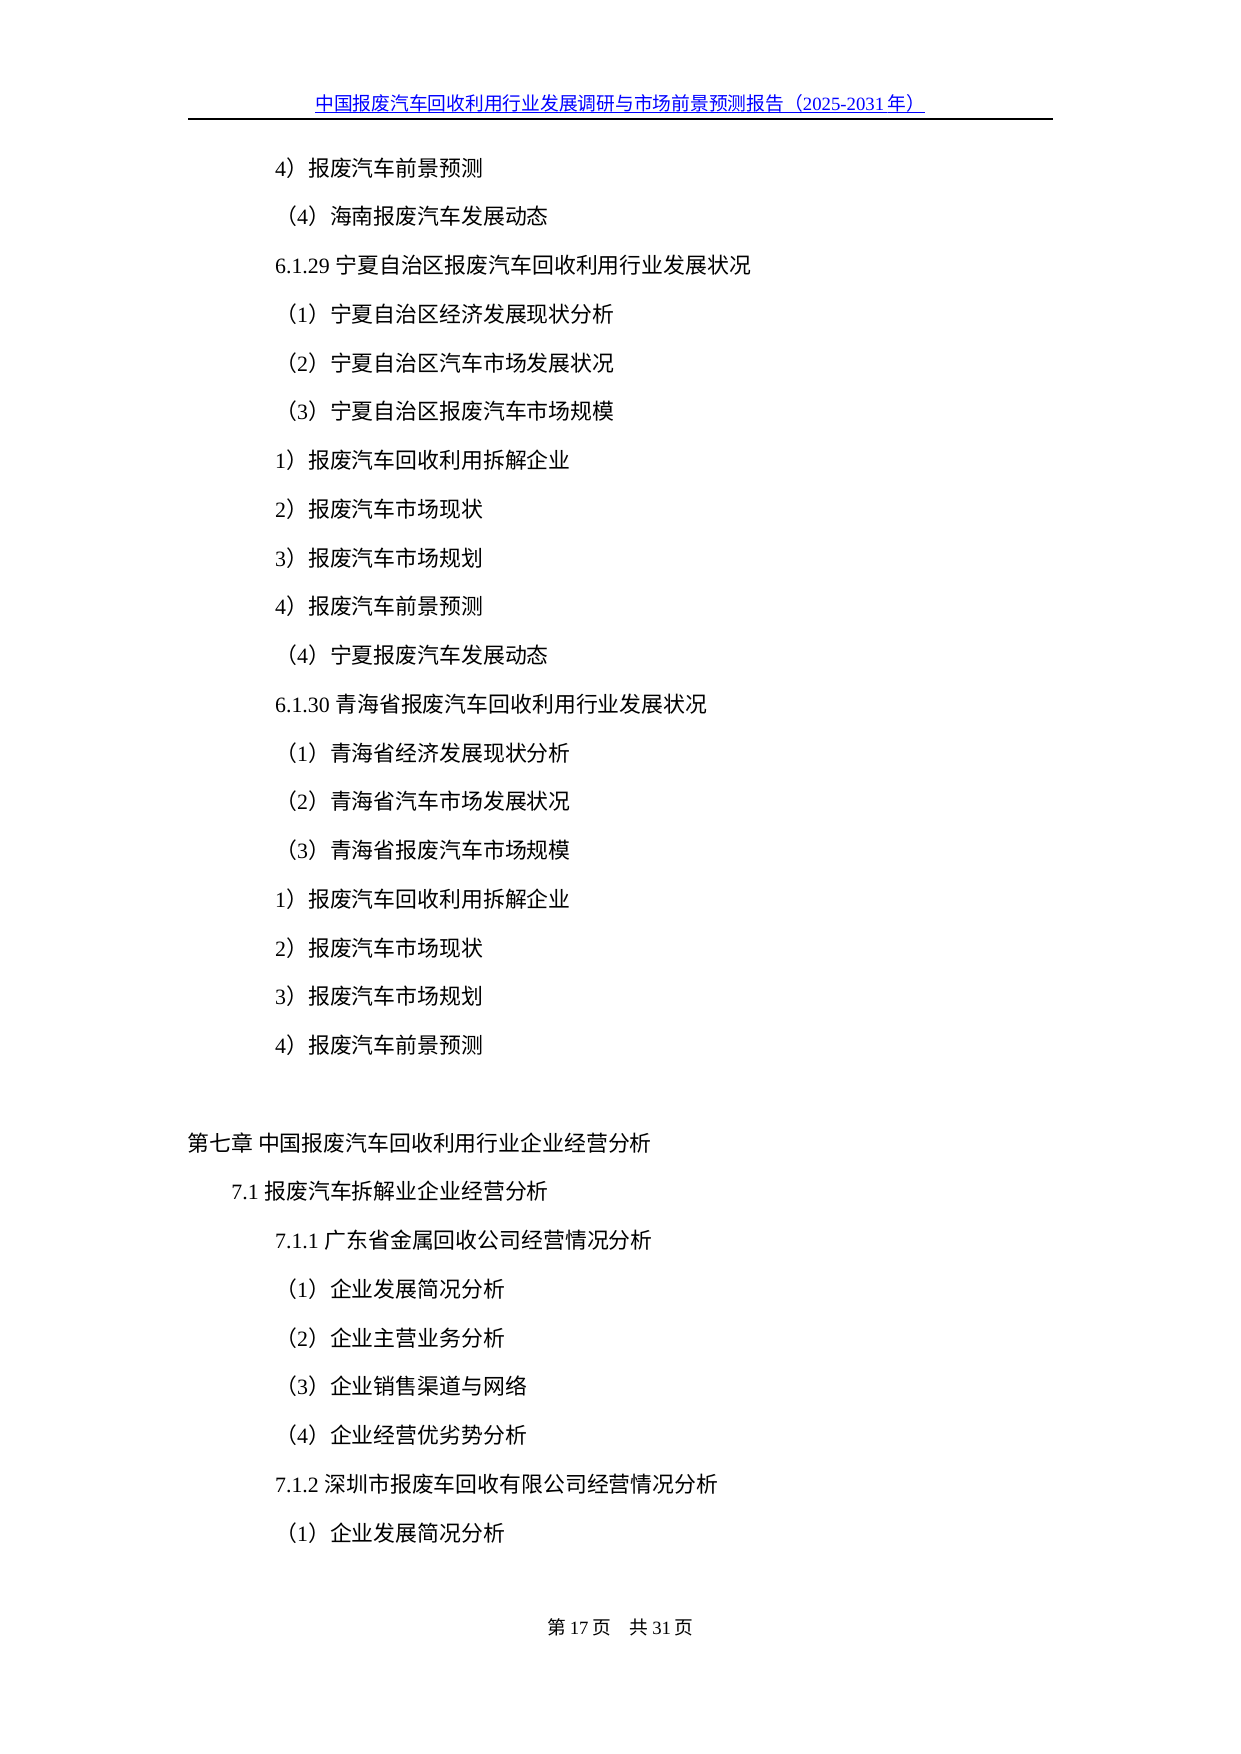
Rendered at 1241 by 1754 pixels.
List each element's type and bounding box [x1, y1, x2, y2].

text [187, 150, 1053, 1548]
